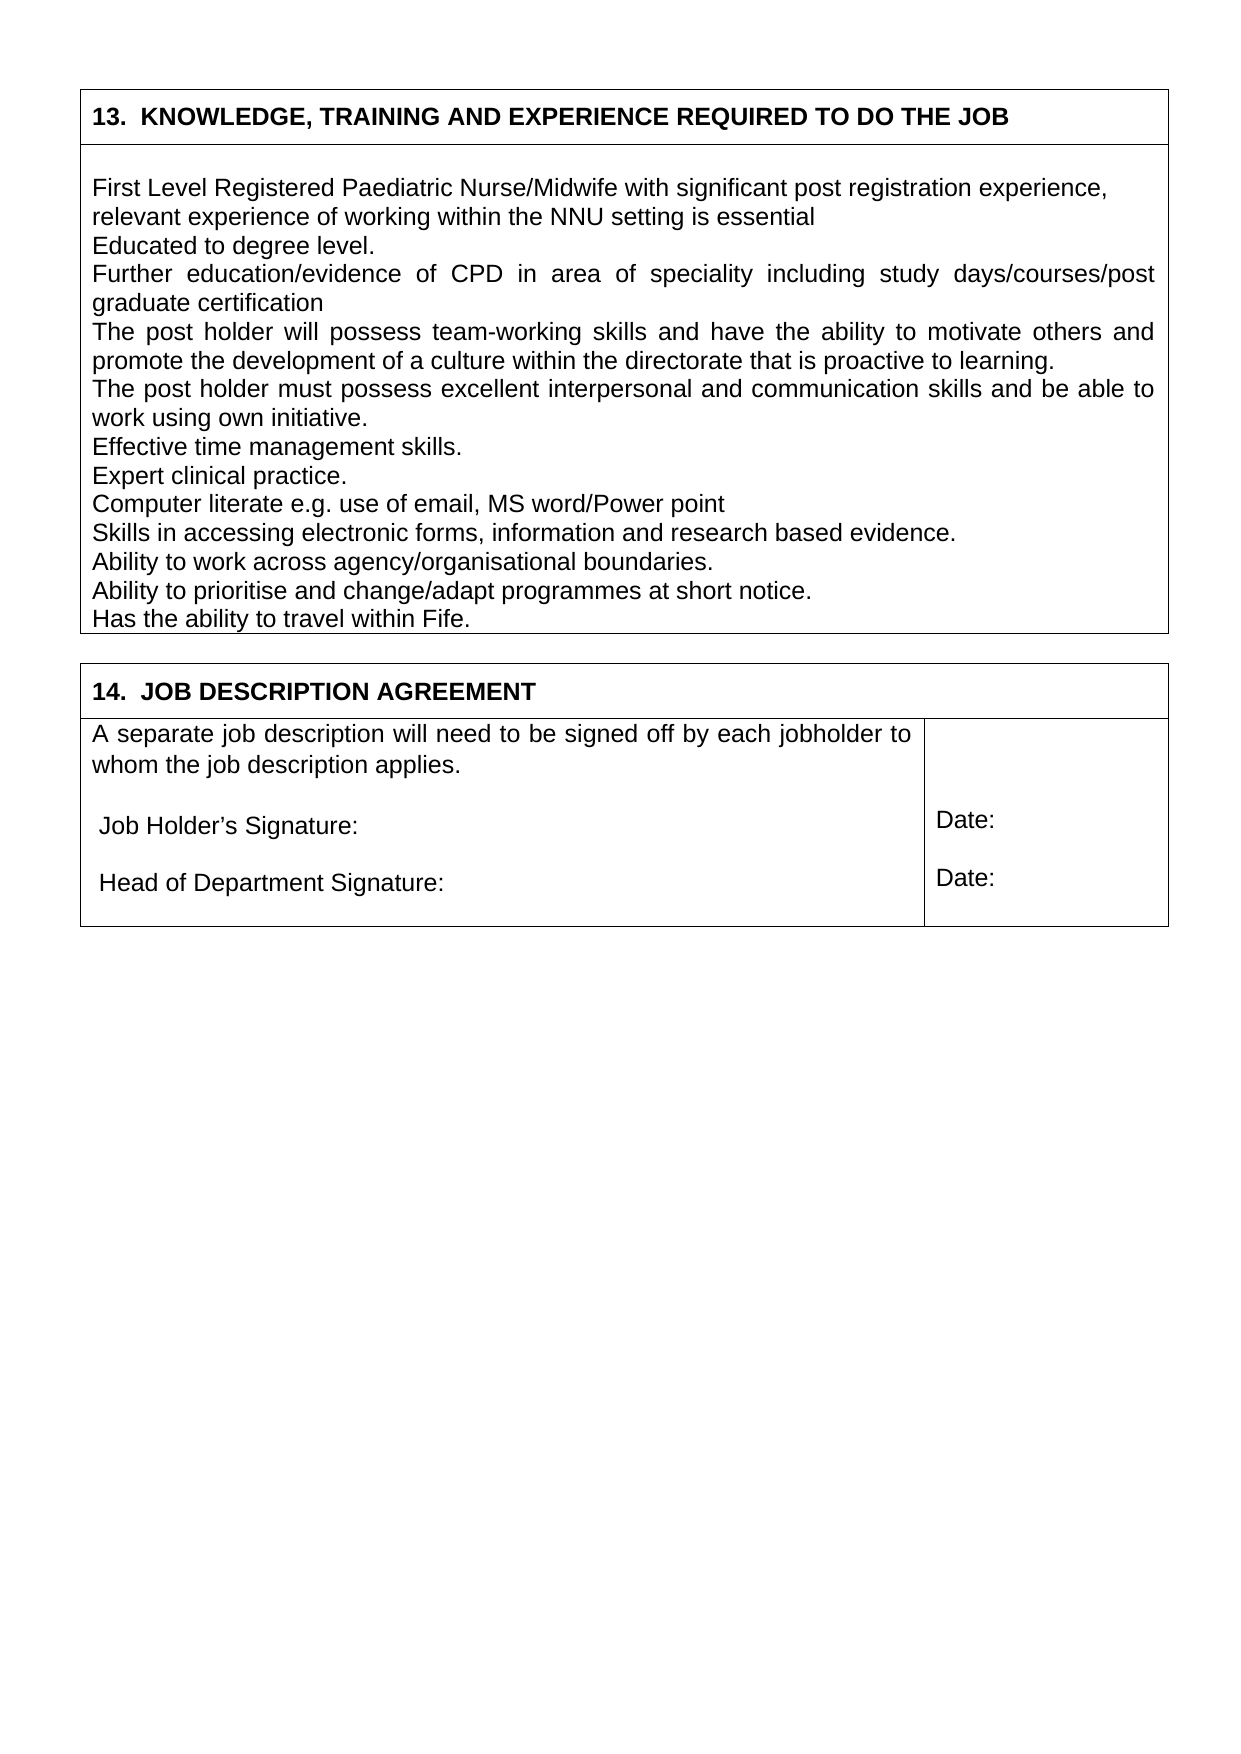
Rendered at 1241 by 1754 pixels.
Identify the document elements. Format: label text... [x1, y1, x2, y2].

table_header 13. KNOWLEDGE, TRAINING AND EXPERIENCE REQUIRED TO DO THE JOB [81, 90, 1168, 143]
table_cell First Level Registered Paediatric Nurse/Midwife with significant post registration experience, relevant experience of working within the NNU setting is essential Educated to degree level. Further education/evidence of CPD in area of speciality including study days/courses/post graduate certification The post holder will possess team-working skills and have the ability to motivate others and promote the development of a culture within the directorate that is proactive to learning. The post holder must possess excellent interpersonal and communication skills and be able to work using own initiative. Effective time management skills. Expert clinical practice. Computer literate e.g. use of email, MS word/Power point Skills in accessing electronic forms, information and research based evidence. Ability to work across agency/organisational boundaries. Ability to prioritise and change/adapt programmes at short notice. Has the ability to travel within Fife. [81, 145, 1168, 633]
table_cell Date: Date: [925, 719, 1168, 926]
table_cell A separate job description will need to be signed off by each jobholder to whom the job description applies. Job Holder’s Signature: Head of Department Signature: [81, 719, 924, 926]
table_header 14. JOB DESCRIPTION AGREEMENT [81, 664, 1168, 718]
